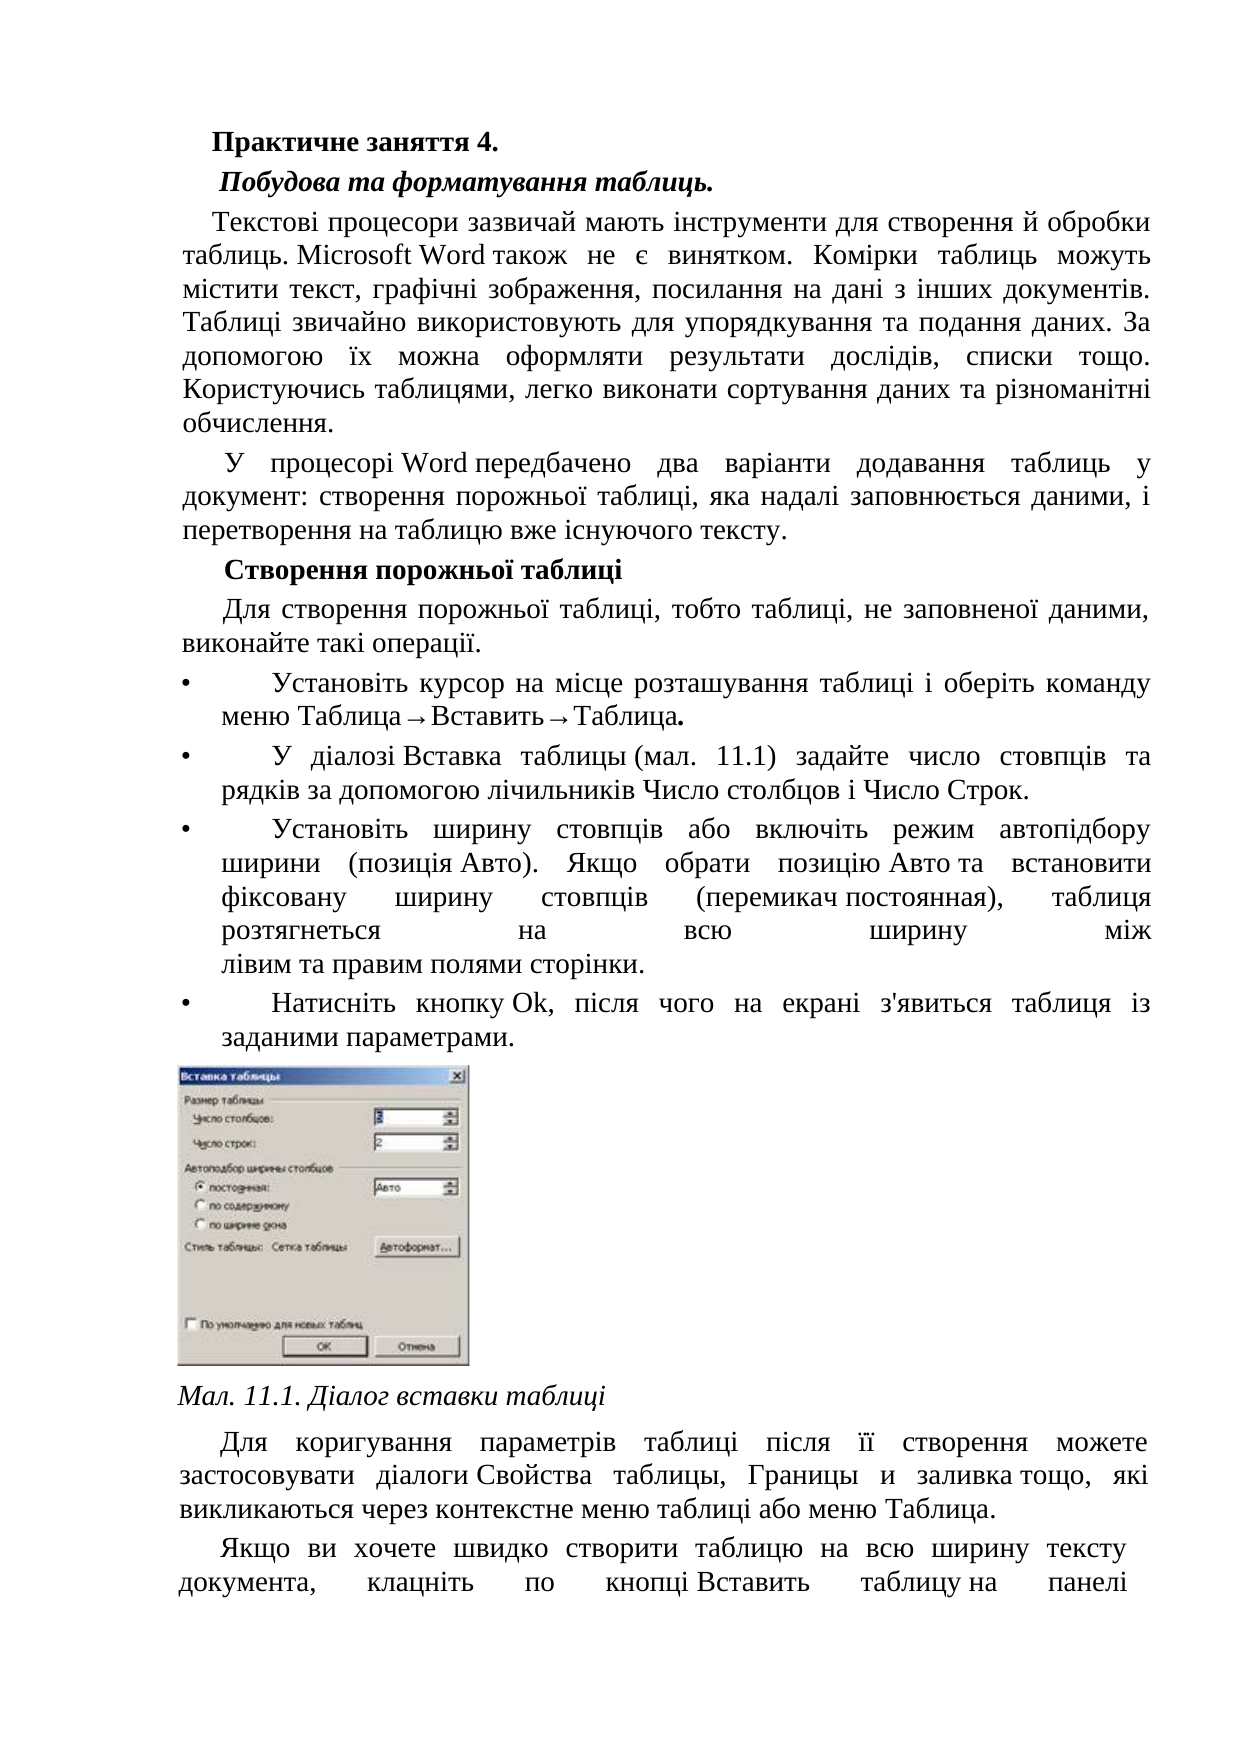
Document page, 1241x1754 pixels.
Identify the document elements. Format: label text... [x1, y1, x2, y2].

text Практичне заняття 4. [182, 124, 1152, 158]
text • Натисніть кнопку Оk, після чого на екрані з'явиться таблиця із заданими параметрами. [181, 986, 1152, 1053]
text • Установіть ширину стовпців або включіть режим автопідбору ширини (позиція Авто). Якщо обрати позицію Авто та встановити фіксовану ширину стовпців (перемикач постоянная), таблиця розтягнеться на всю ширину між лівим та правим полями сторінки. [181, 812, 1152, 979]
text • Установіть курсор на місце розташування таблиці і оберіть команду меню Таблица→Вставить→Таблица. [181, 665, 1152, 732]
table_cell Мал. 11.1. Діалог вставки таблиці [166, 1371, 1163, 1417]
text Текстові процесори зазвичай мають інструменти для створення й обробки таблиць. Microsoft Word також не є винятком. Комірки таблиць можуть містити текст, графічні зображення, посилання на дані з інших документів. Таблиці звичайно використовують для упорядкування та подання даних. За допомогою їх можна оформляти результати дослідів, списки тощо. Користуючись таблицями, легко виконати сортування даних та різноманітні обчислення. [182, 204, 1152, 439]
picture [177, 1065, 470, 1366]
table_header [166, 1059, 1163, 1371]
text Для створення порожньої таблиці, тобто таблиці, не заповненої даними, виконайте такі операції. [182, 592, 1150, 659]
text У процесорі Word передбачено два варіанти додавання таблиць у документ: створення порожньої таблиці, яка надалі заповнюється даними, і перетворення на таблицю вже існуючого тексту. [182, 445, 1152, 546]
text • У діалозі Вставка таблицы (мал. 11.1) задайте число стовпців та рядків за допомогою лічильників Число столбцов і Число Строк. [181, 738, 1152, 805]
text Побудова та форматування таблиць. [182, 164, 1152, 198]
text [178, 1531, 1128, 1598]
text Для коригування параметрів таблиці після її створення можете застосовувати діалоги Свойства таблицы, Границы и заливка тощо, які викликаються через контекстне меню таблиці або меню Таблица. [179, 1424, 1149, 1524]
text Створення порожньої таблиці [224, 552, 1152, 585]
